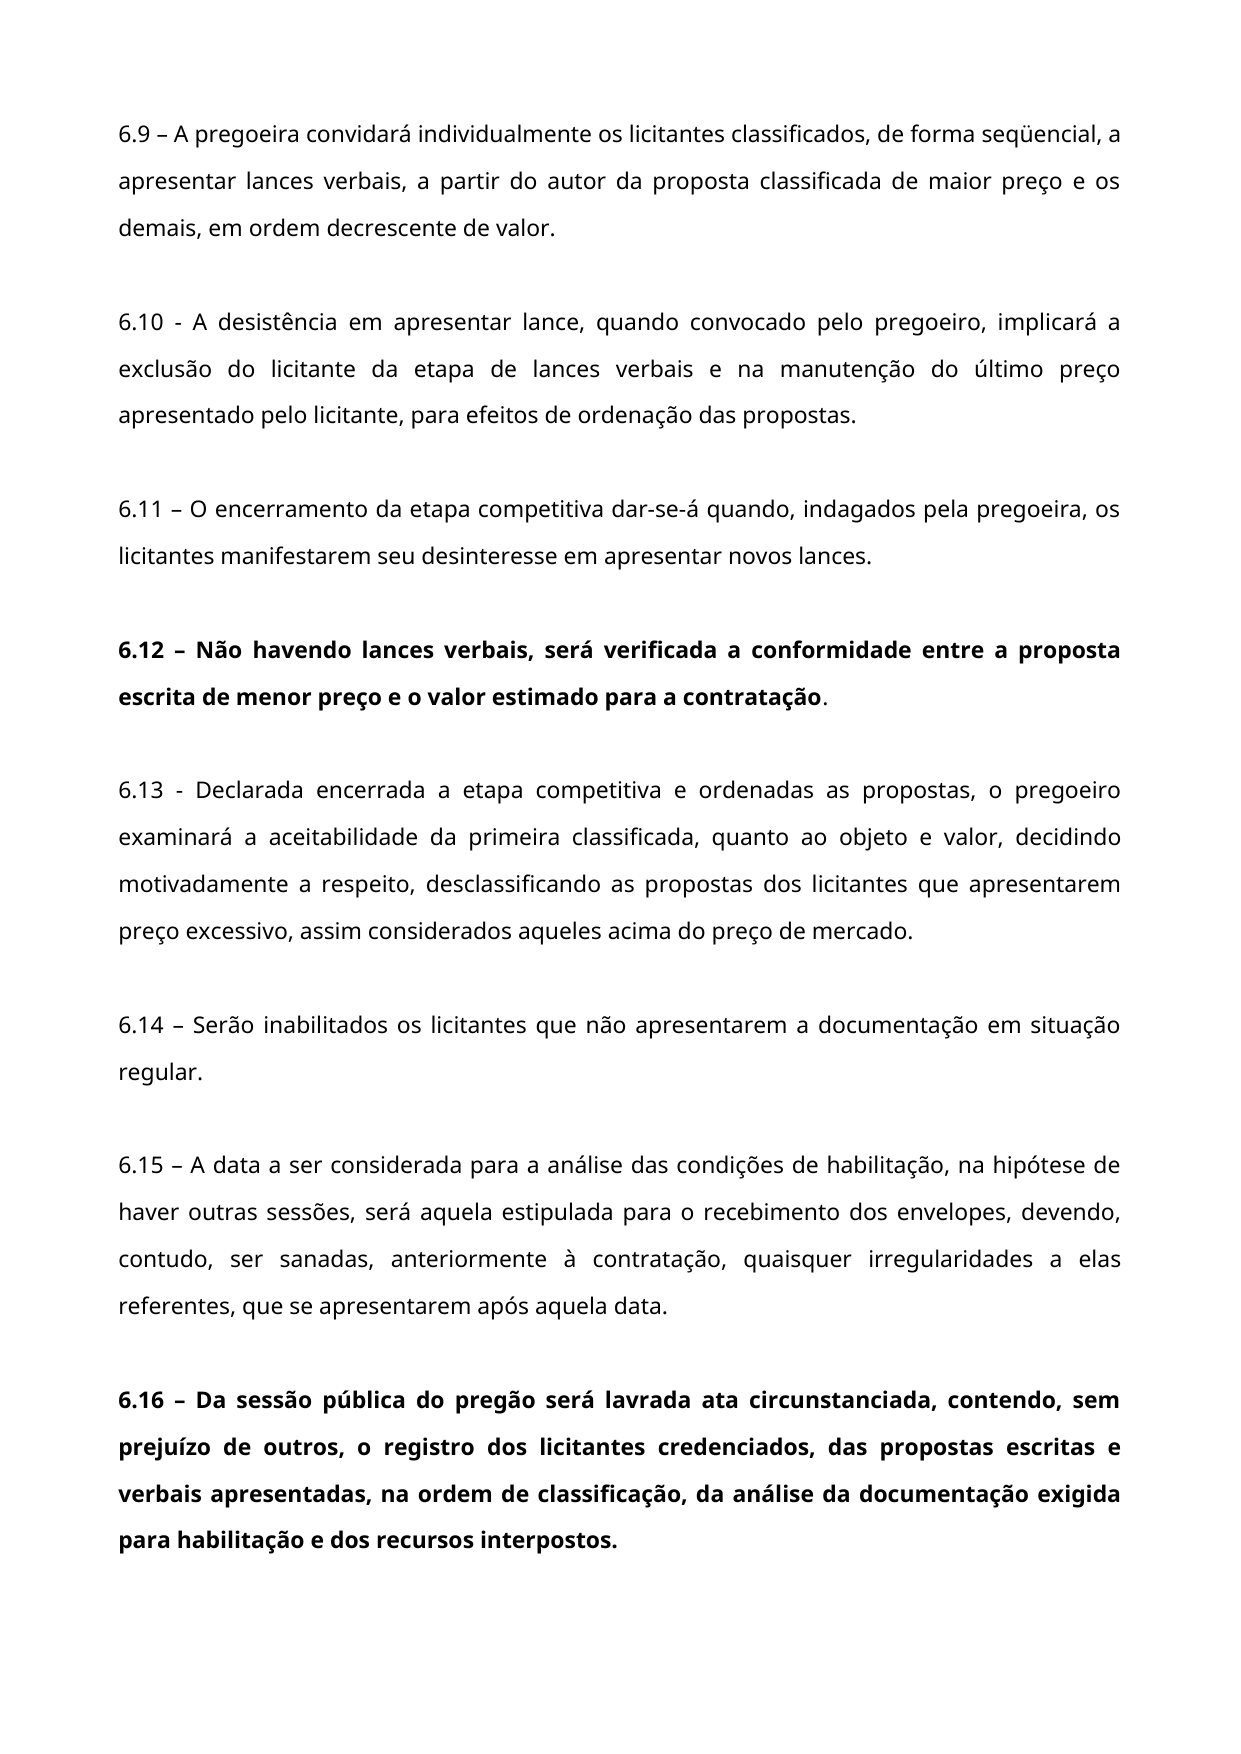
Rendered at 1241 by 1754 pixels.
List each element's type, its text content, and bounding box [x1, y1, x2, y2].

text 6.15 – A data a ser considerada para a análise das condições de habilitação, na hipótese de haver outras sessões, será aquela estipulada para o recebimento dos envelopes, devendo, contudo, ser sanadas, anteriormente à contratação, quaisquer irregularidades a elas referentes, que se apresentarem após aquela data. [118, 1149, 1122, 1321]
text 6.16 – Da sessão pública do pregão será lavrada ata circunstanciada, contendo, sem prejuízo de outros, o registro dos licitantes credenciados, das propostas escritas e verbais apresentadas, na ordem de classificação, da análise da documentação exigida para habilitação e dos recursos interpostos. [118, 1384, 1122, 1556]
text 6.9 – A pregoeira convidará individualmente os licitantes classificados, de forma seqüencial, a apresentar lances verbais, a partir do autor da proposta classificada de maior preço e os demais, em ordem decrescente de valor. [118, 118, 1122, 243]
text 6.14 – Serão inabilitados os licitantes que não apresentarem a documentação em situação regular. [118, 1009, 1122, 1087]
text 6.11 – O encerramento da etapa competitiva dar-se-á quando, indagados pela pregoeira, os licitantes manifestarem seu desinteresse em apresentar novos lances. [118, 493, 1122, 571]
text 6.10 - A desistência em apresentar lance, quando convocado pelo pregoeiro, implicará a exclusão do licitante da etapa de lances verbais e na manutenção do último preço apresentado pelo licitante, para efeitos de ordenação das propostas. [118, 306, 1122, 431]
text 6.12 – Não havendo lances verbais, será verificada a conformidade entre a proposta escrita de menor preço e o valor estimado para a contratação. [118, 634, 1122, 712]
text 6.13 - Declarada encerrada a etapa competitiva e ordenadas as propostas, o pregoeiro examinará a aceitabilidade da primeira classificada, quanto ao objeto e valor, decidindo motivadamente a respeito, desclassificando as propostas dos licitantes que apresentarem preço excessivo, assim considerados aqueles acima do preço de mercado. [118, 774, 1122, 946]
